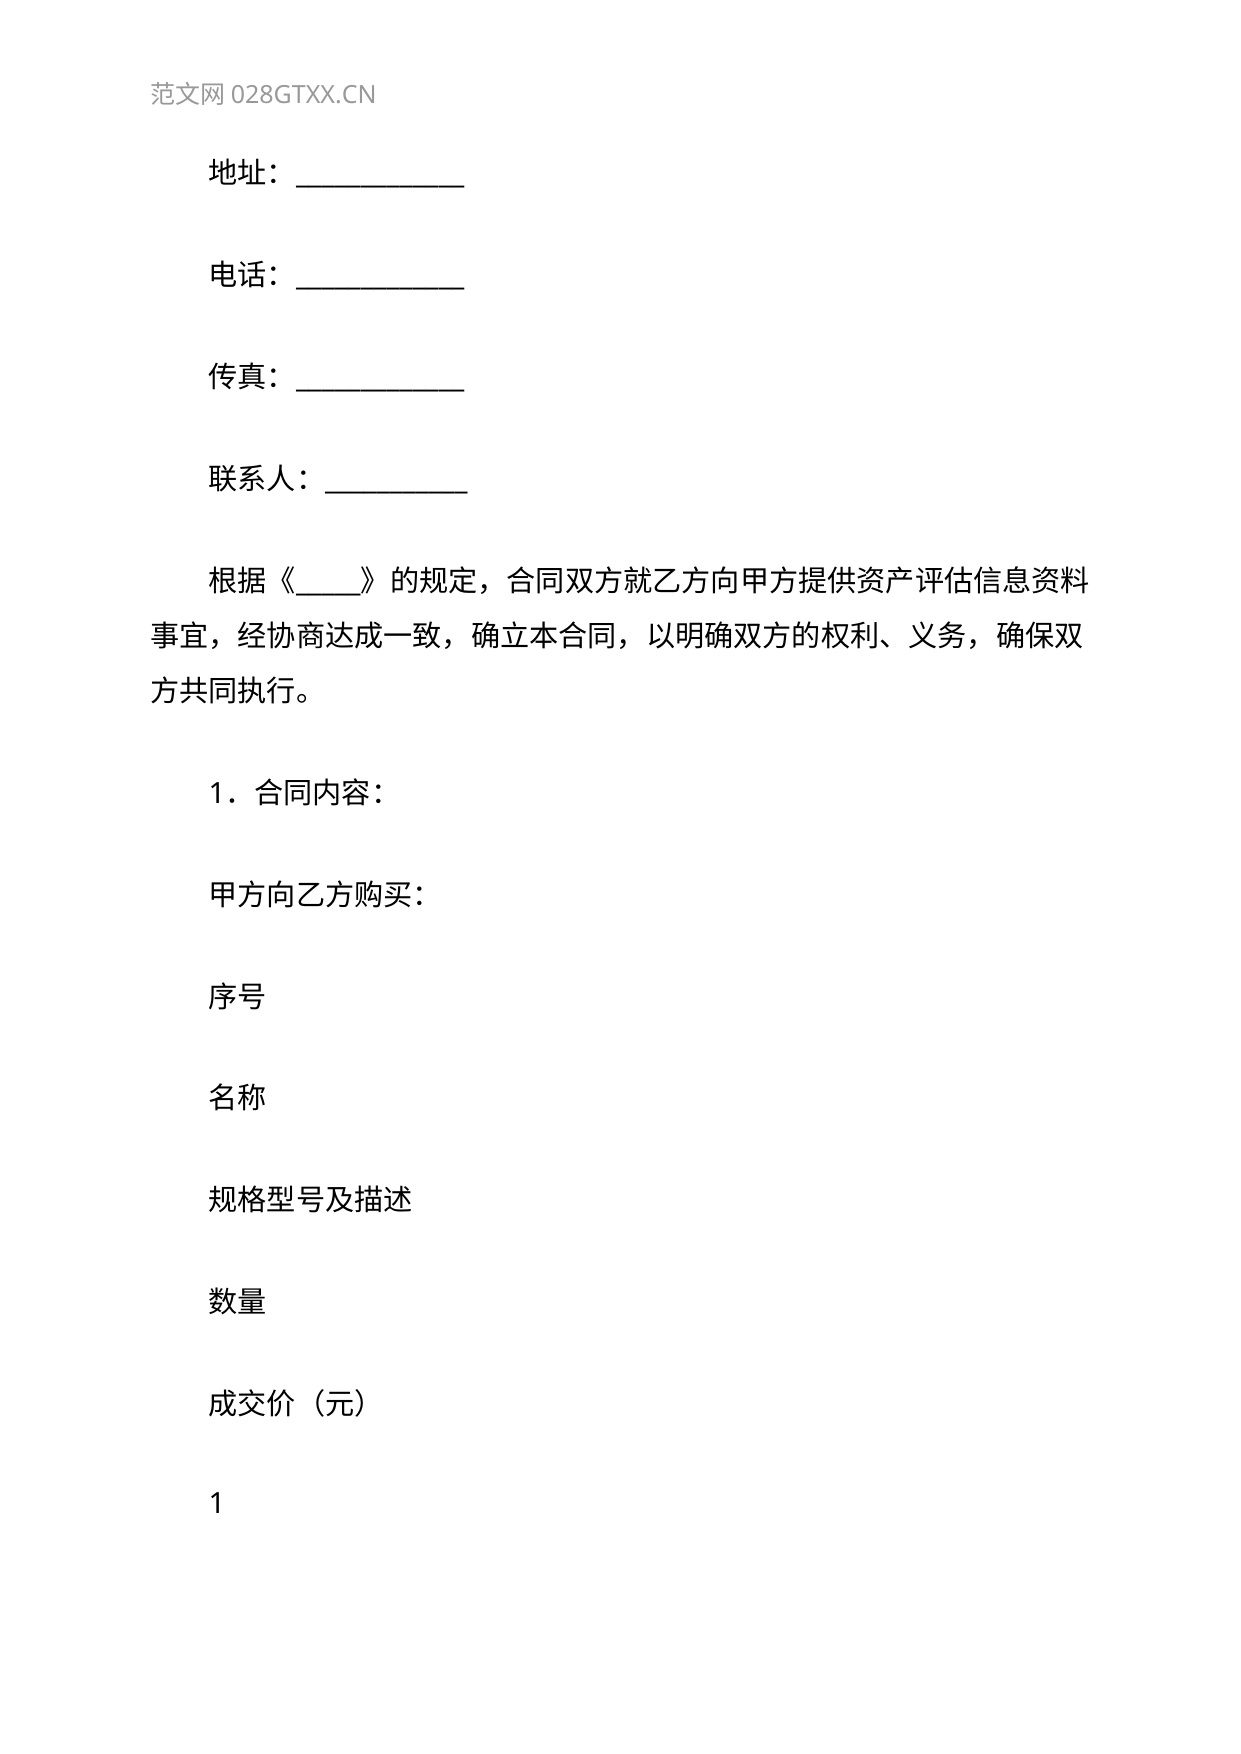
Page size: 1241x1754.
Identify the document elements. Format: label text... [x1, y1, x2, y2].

text 名称 [150, 1075, 1090, 1117]
text 联系人：___________ [150, 456, 1090, 498]
text 成交价（元） [150, 1380, 1090, 1423]
text 电话：_____________ [150, 252, 1090, 294]
text 根据《_____》的规定，合同双方就乙方向甲方提供资产评估信息资料事宜，经协商达成一致，确立本合同，以明确双方的权利、义务，确保双方共同执行。 [150, 558, 1090, 710]
text 序号 [150, 973, 1090, 1016]
text 数量 [150, 1279, 1090, 1321]
text 地址：_____________ [150, 150, 1090, 192]
text 传真：_____________ [150, 354, 1090, 396]
text 规格型号及描述 [150, 1177, 1090, 1219]
text 甲方向乙方购买： [150, 872, 1090, 914]
text 1 [150, 1482, 1090, 1522]
text 1．合同内容： [150, 769, 1090, 812]
